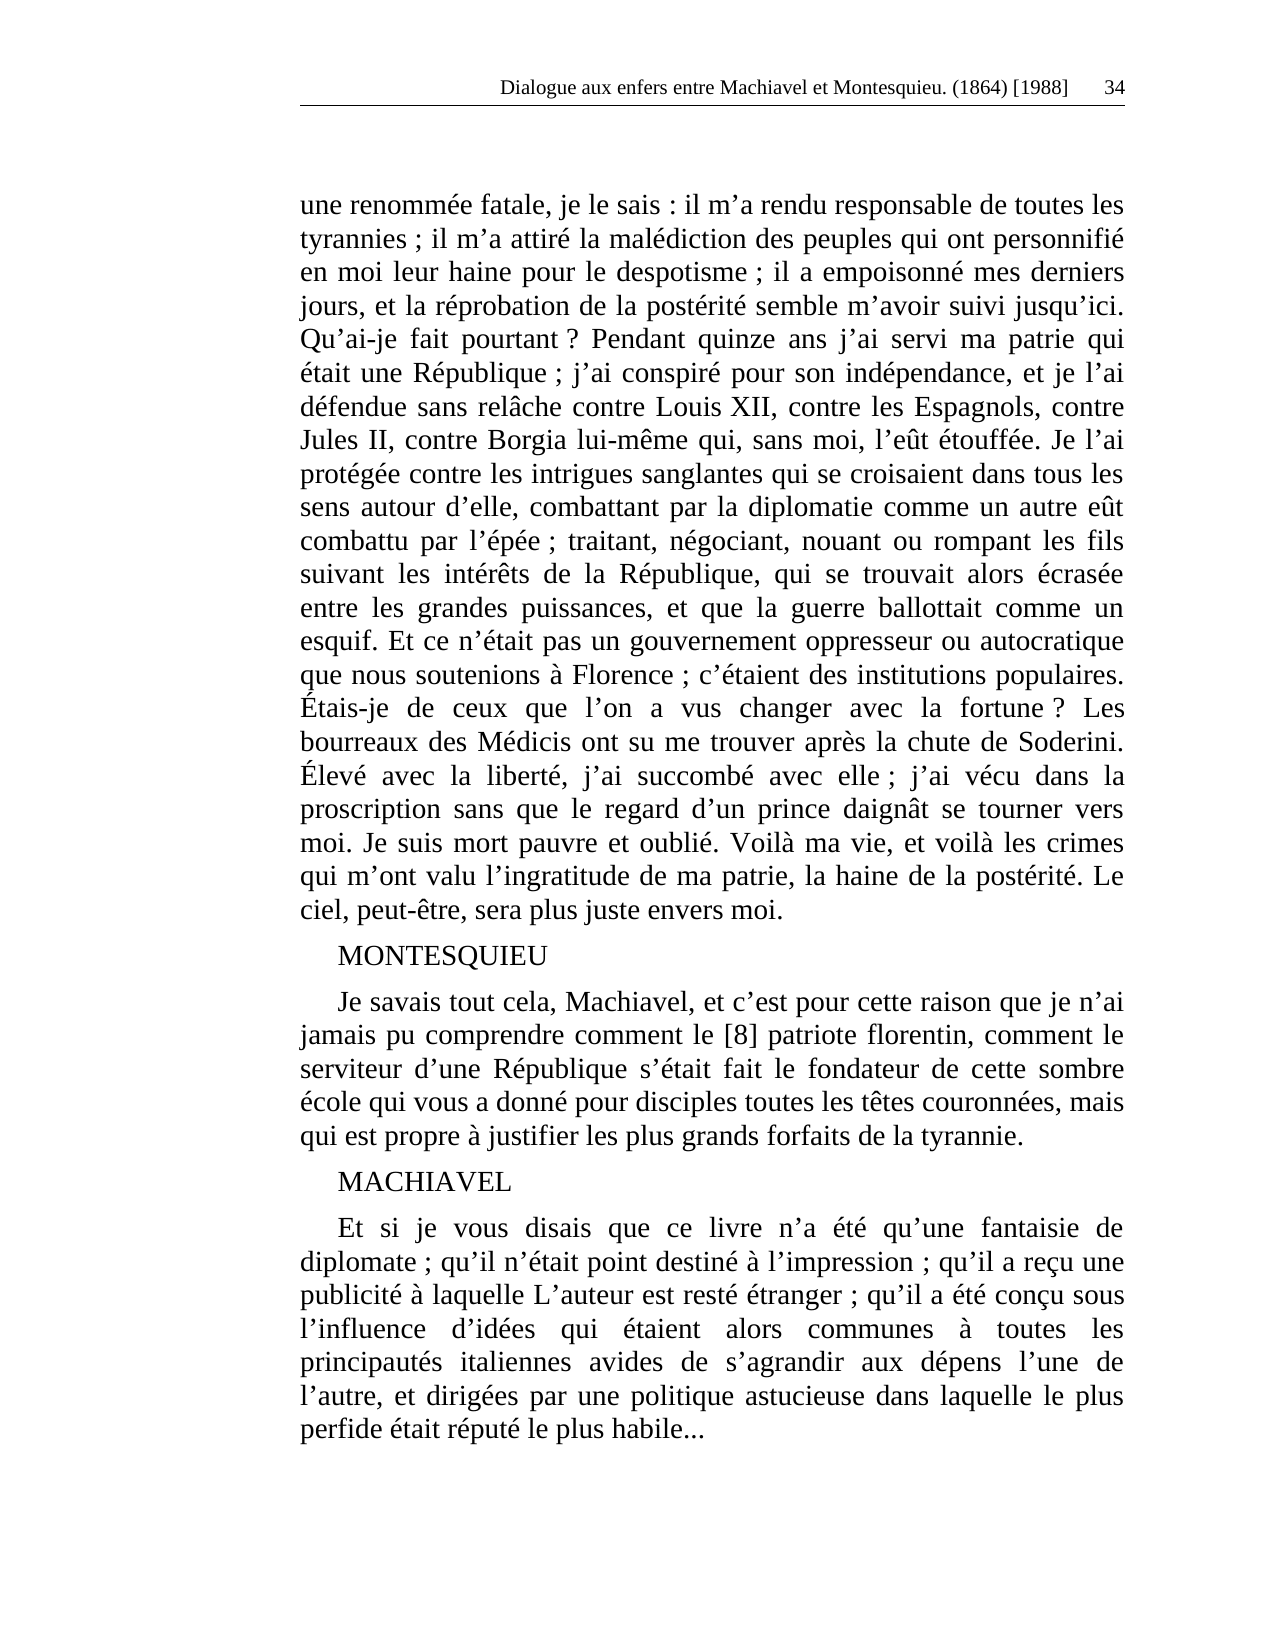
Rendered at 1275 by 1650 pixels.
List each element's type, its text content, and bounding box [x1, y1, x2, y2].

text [300, 187, 1125, 925]
text MONTESQUIEU [300, 938, 1125, 971]
text Je savais tout cela, Machiavel, et c’est pour cette raison que je n’ai jamais pu comprendre comment le [8] patriote florentin, comment le serviteur d’une République s’était fait le fondateur de cette sombre école qui vous a donné pour disciples toutes les têtes couronnées, mais qui est propre à justifier les plus grands forfaits de la tyrannie. [300, 984, 1125, 1152]
text Et si je vous disais que ce livre n’a été qu’une fantaisie de diplomate ; qu’il n’était point destiné à l’impression ; qu’il a reçu une publicité à laquelle L’auteur est resté étranger ; qu’il a été conçu sous l’influence d’idées qui étaient alors communes à toutes les principautés italiennes avides de s’agrandir aux dépens l’une de l’autre, et dirigées par une politique astucieuse dans laquelle le plus perfide était réputé le plus habile... [300, 1210, 1125, 1445]
text MACHIAVEL [300, 1164, 1125, 1198]
